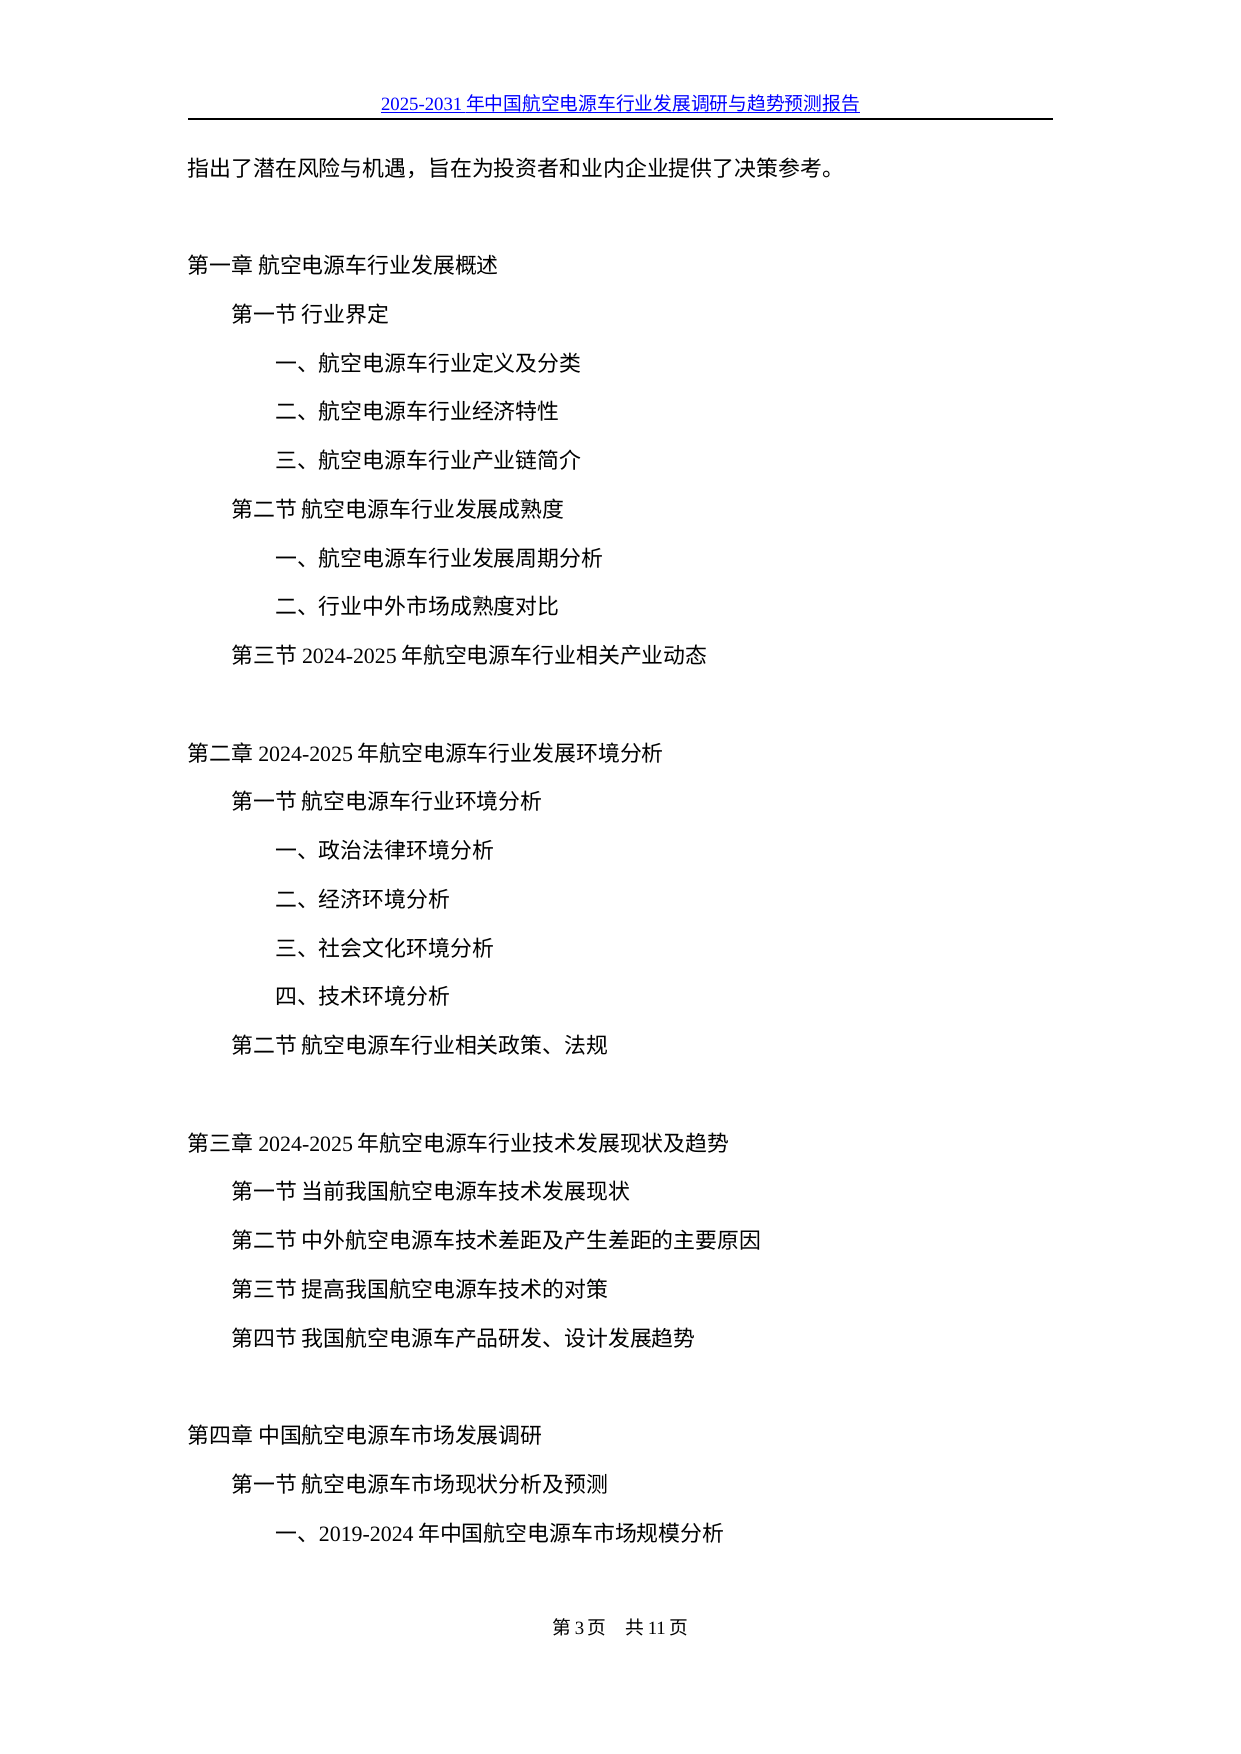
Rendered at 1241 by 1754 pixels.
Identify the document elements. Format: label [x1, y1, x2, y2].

text [187, 150, 1053, 1548]
